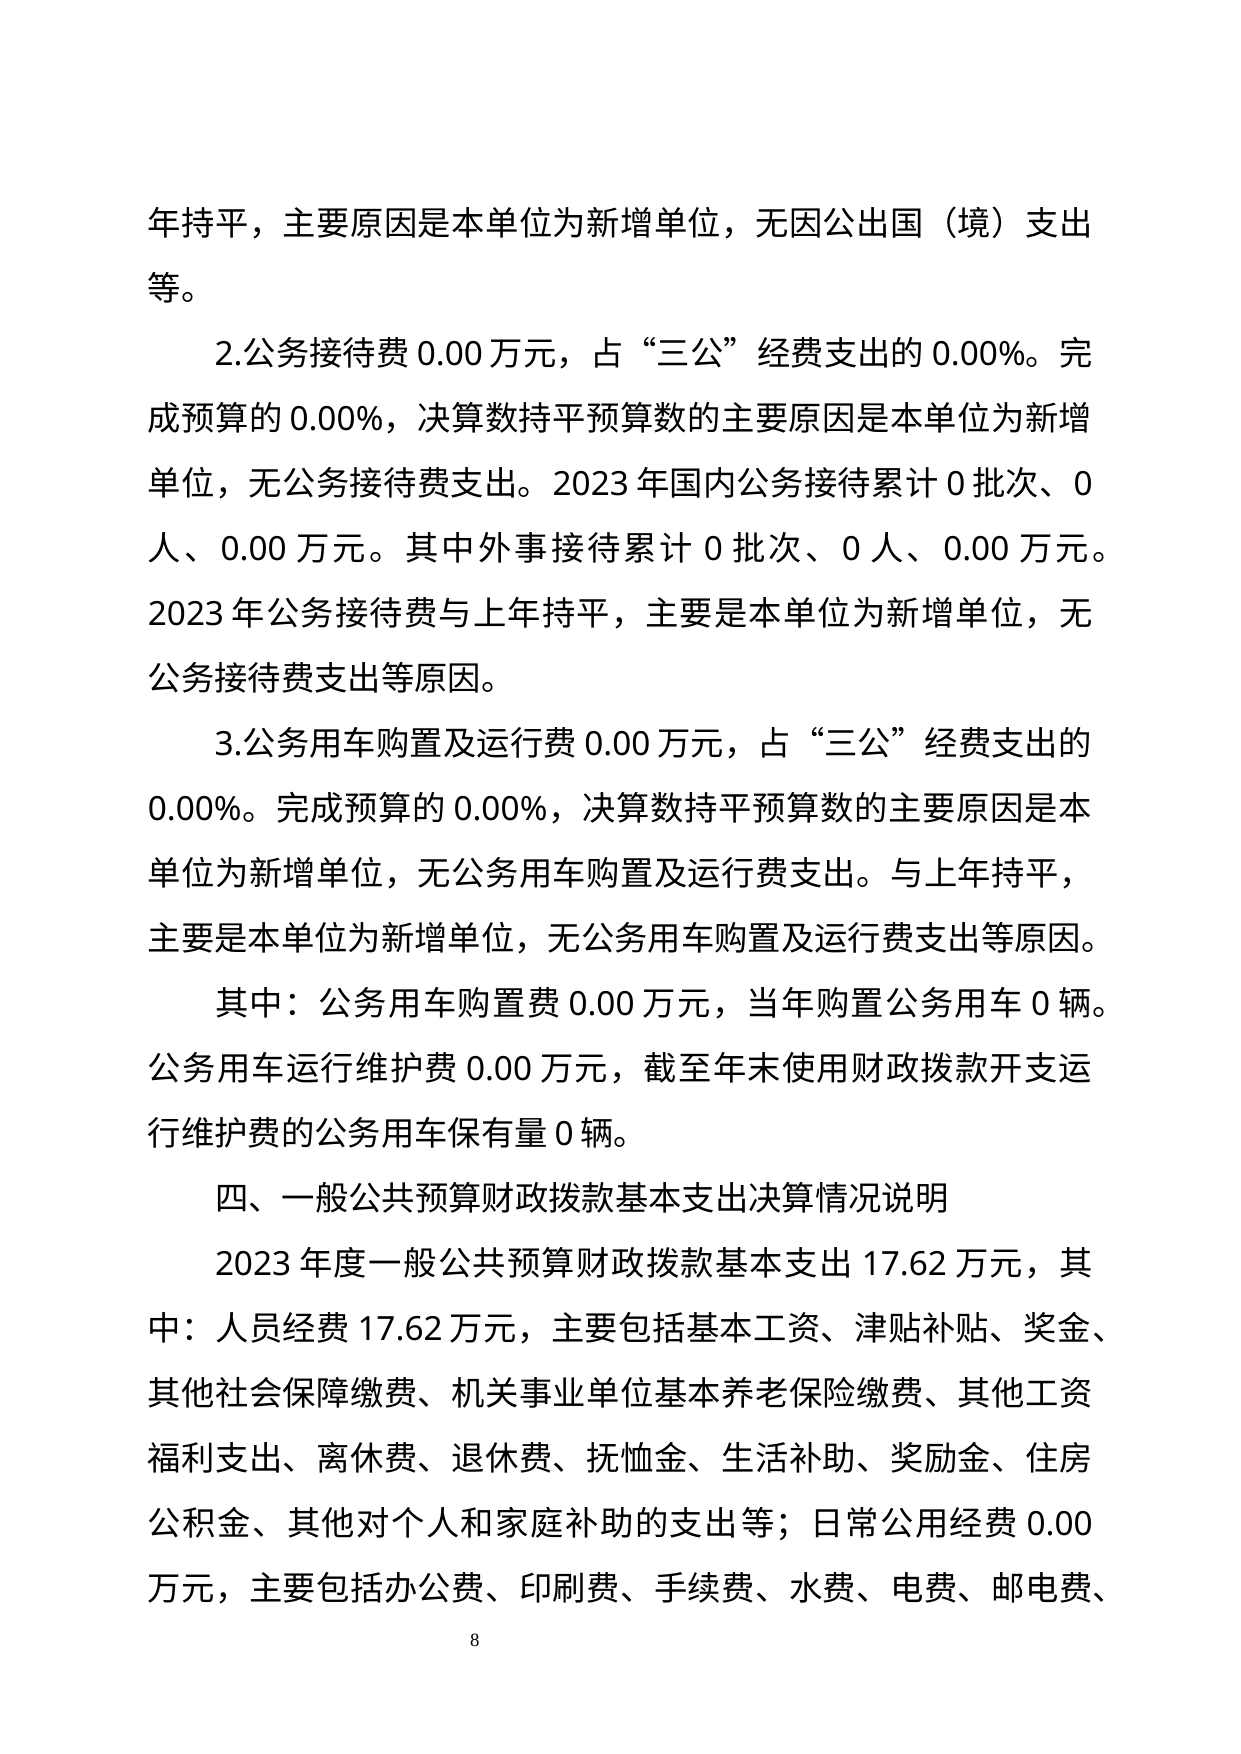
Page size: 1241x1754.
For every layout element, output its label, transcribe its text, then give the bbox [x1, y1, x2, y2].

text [148, 1228, 1093, 1618]
text 四、一般公共预算财政拨款基本支出决算情况说明 [148, 1163, 1093, 1228]
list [148, 188, 1093, 318]
text 3.公务用车购置及运行费0.00万元，占“三公”经费支出的0.00%。完成预算的0.00%，决算数持平预算数的主要原因是本单位为新增单位，无公务用车购置及运行费支出。与上年持平，主要是本单位为新增单位，无公务用车购置及运行费支出等原因。 [148, 708, 1093, 968]
list 2.公务接待费0.00万元，占“三公”经费支出的0.00%。完成预算的0.00%，决算数持平预算数的主要原因是本单位为新增单位，无公务接待费支出。2023年国内公务接待累计0批次、0人、0.00万元。其中外事接待累计0批次、0人、0.00万元。2023年公务接待费与上年持平，主要是本单位为新增单位，无公务接待费支出等原因。 [148, 318, 1093, 708]
text 其中：公务用车购置费0.00万元，当年购置公务用车0辆。公务用车运行维护费0.00万元，截至年末使用财政拨款开支运行维护费的公务用车保有量0辆。 [148, 968, 1093, 1163]
